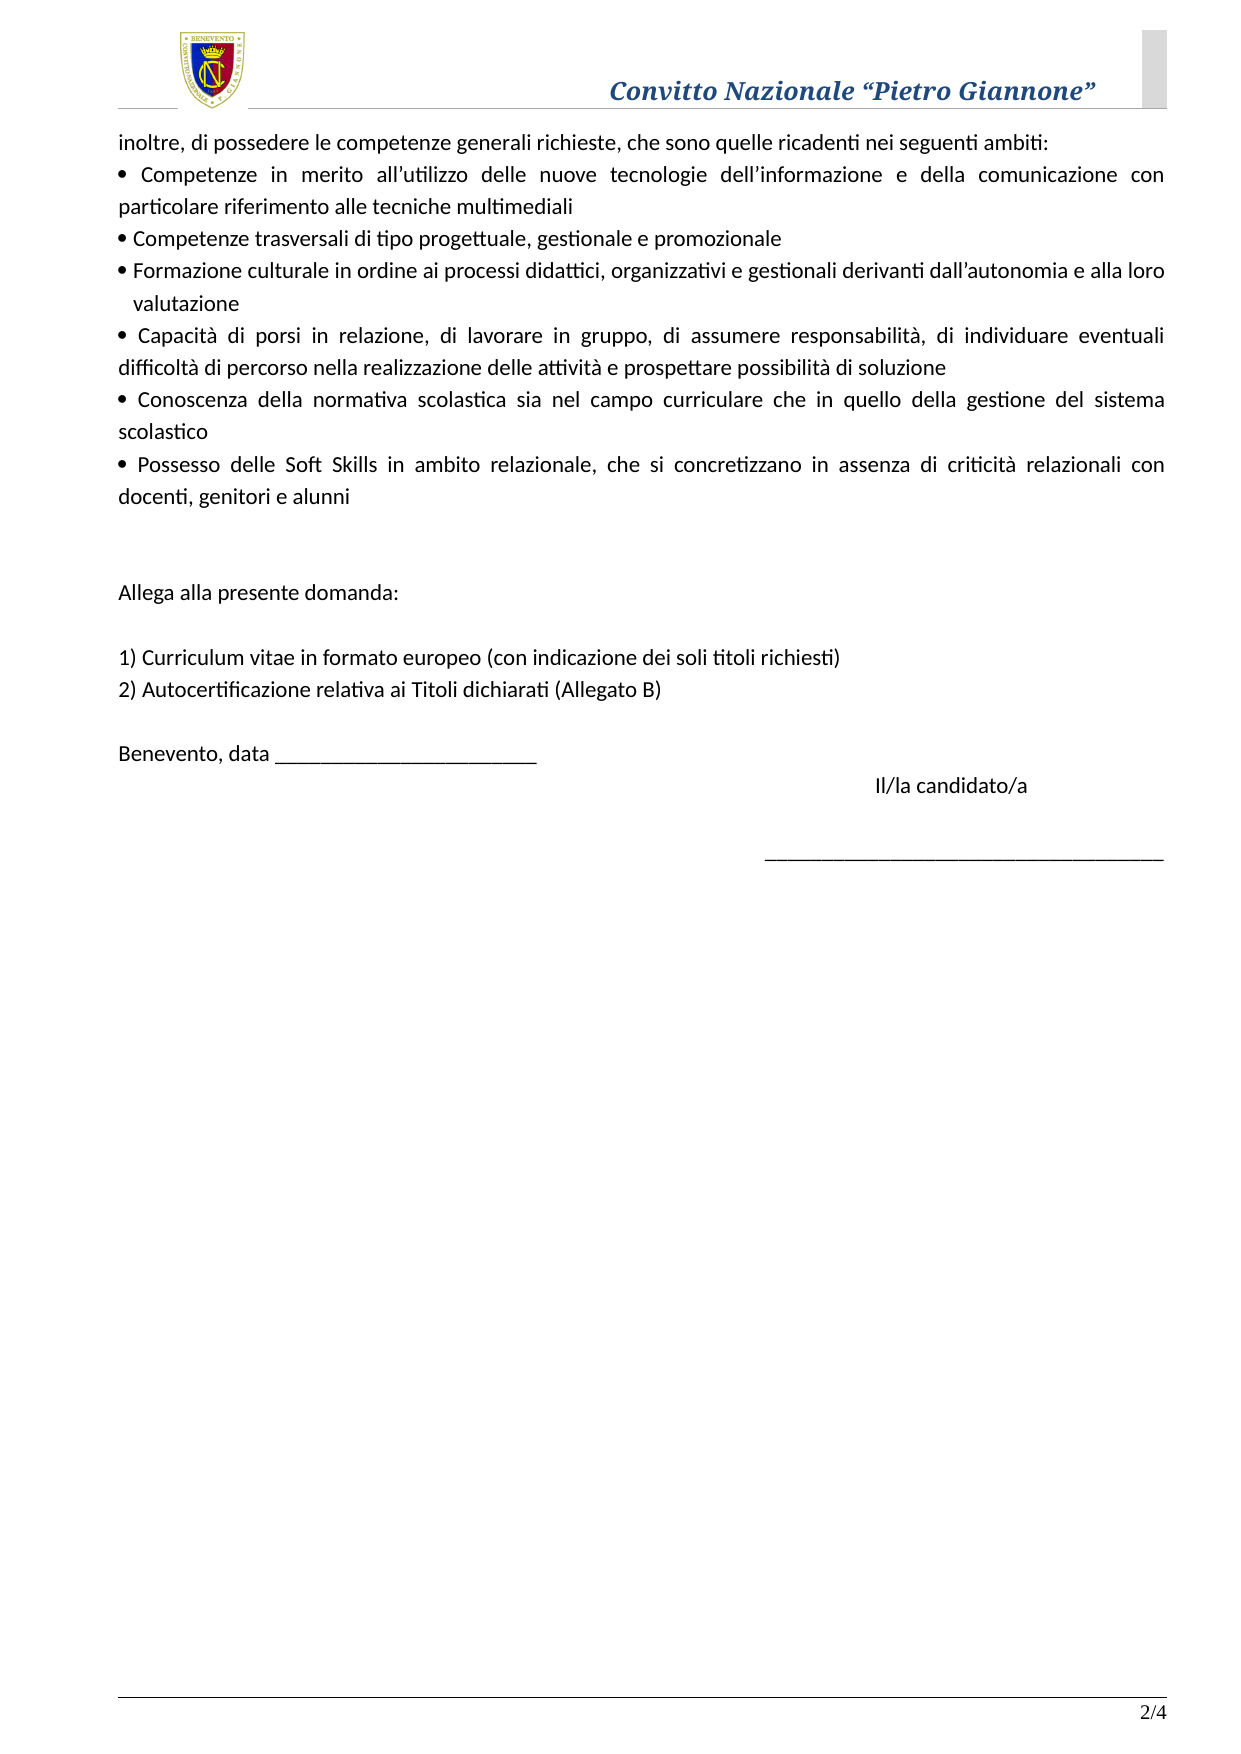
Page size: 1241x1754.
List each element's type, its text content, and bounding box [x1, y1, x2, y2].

text ___________________________________ [118, 836, 1167, 864]
text Capacità di porsi in relazione, di lavorare in gruppo, di assumere responsabilità, di individuare eventuali difficoltà di percorso nella realizzazione delle attività e prospettare possibilità di soluzione [118, 321, 1167, 381]
text Possesso delle Soft Skills in ambito relazionale, che si concretizzano in assenza di criticità relazionali con docenti, genitori e alunni [118, 450, 1167, 510]
text Il/la candidato/a [118, 772, 1167, 799]
text Benevento, data _______________________ [118, 739, 1167, 767]
text Conoscenza della normativa scolastica sia nel campo curriculare che in quello della gestione del sistema scolastico [118, 385, 1167, 446]
list Formazione culturale in ordine ai processi didattici, organizzativi e gestionali derivanti dall’autonomia e alla loro valutazione [118, 257, 1167, 317]
text inoltre, di possedere le competenze generali richieste, che sono quelle ricadenti nei seguenti ambiti: [118, 128, 1167, 156]
text Competenze trasversali di tipo progettuale, gestionale e promozionale [118, 224, 1167, 252]
text Competenze in merito all’utilizzo delle nuove tecnologie dell’informazione e della comunicazione con particolare riferimento alle tecniche multimediali [118, 160, 1167, 220]
picture [177, 29, 248, 109]
text Allega alla presente domanda: [118, 578, 1167, 606]
text 2) Autocertificazione relativa ai Titoli dichiarati (Allegato B) [118, 675, 1167, 703]
text 1) Curriculum vitae in formato europeo (con indicazione dei soli titoli richiesti) [118, 643, 1167, 671]
